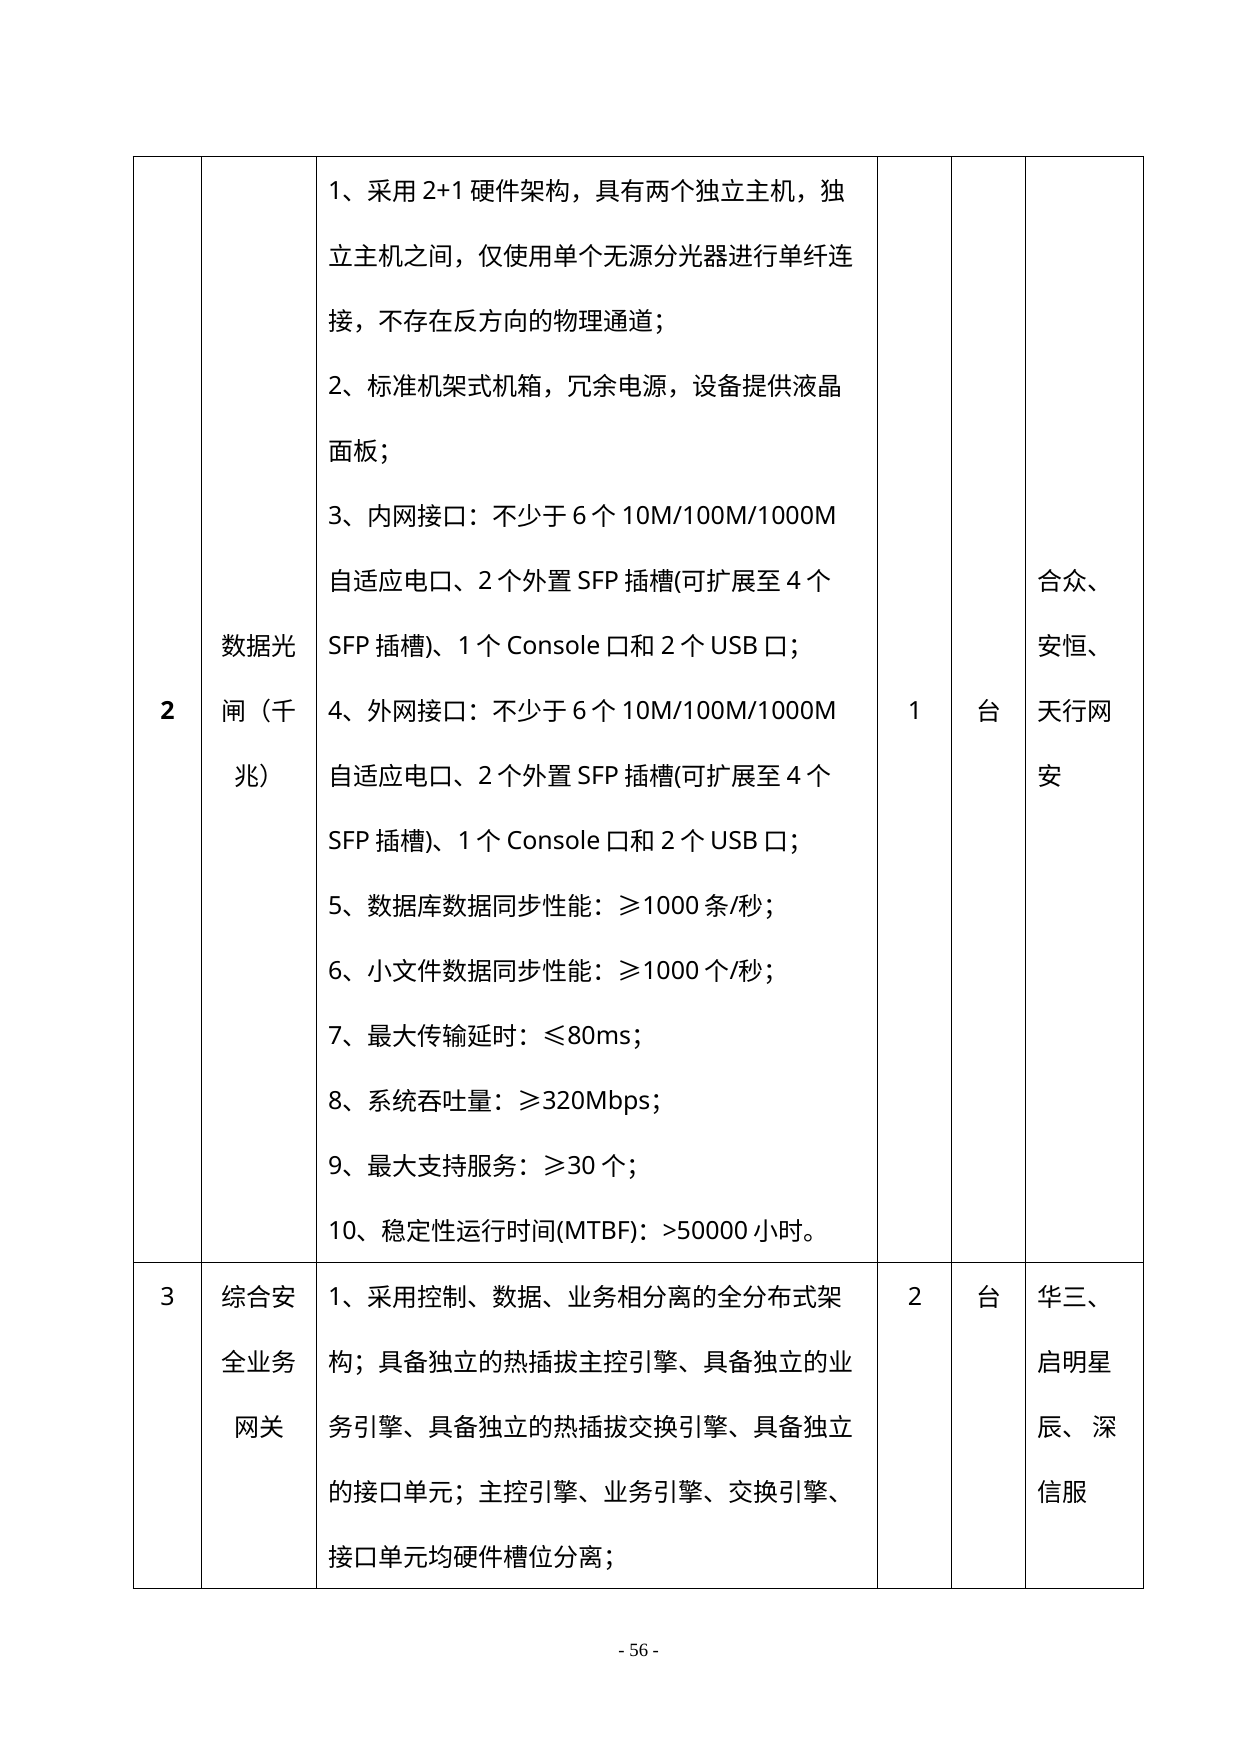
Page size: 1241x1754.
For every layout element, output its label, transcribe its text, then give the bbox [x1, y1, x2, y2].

table_cell 1、采用2+1硬件架构，具有两个独立主机，独立主机之间，仅使用单个无源分光器进行单纤连接，不存在反方向的物理通道； 2、标准机架式机箱，冗余电源，设备提供液晶面板； 3、内网接口：不少于6个10M/100M/1000M自适应电口、2个外置SFP插槽(可扩展至4个SFP插槽)、1个Console口和2个USB口； 4、外网接口：不少于6个10M/100M/1000M自适应电口、2个外置SFP插槽(可扩展至4个SFP插槽)、1个Console口和2个USB口； 5、数据库数据同步性能：≥1000条/秒； 6、小文件数据同步性能：≥1000个/秒； 7、最大传输延时：≤80ms； 8、系统吞吐量：≥320Mbps； 9、最大支持服务：≥30个； 10、稳定性运行时间(MTBF)：>50000小时。 [317, 157, 877, 1262]
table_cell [317, 1263, 877, 1588]
table_cell 合众、安恒、天行网安 [1026, 157, 1143, 1262]
table_cell 数据光闸（千兆） [202, 157, 316, 1262]
table_cell 综合安全业务网关 [202, 1263, 316, 1588]
table_cell 台 [952, 157, 1025, 1262]
table_cell 华三、启明星辰、 深信服 [1026, 1263, 1143, 1588]
table_cell 3 [134, 1263, 201, 1588]
table_cell 2 [878, 1263, 951, 1588]
table_cell 台 [952, 1263, 1025, 1588]
table_cell 2 [134, 157, 201, 1262]
table_cell 1 [878, 157, 951, 1262]
